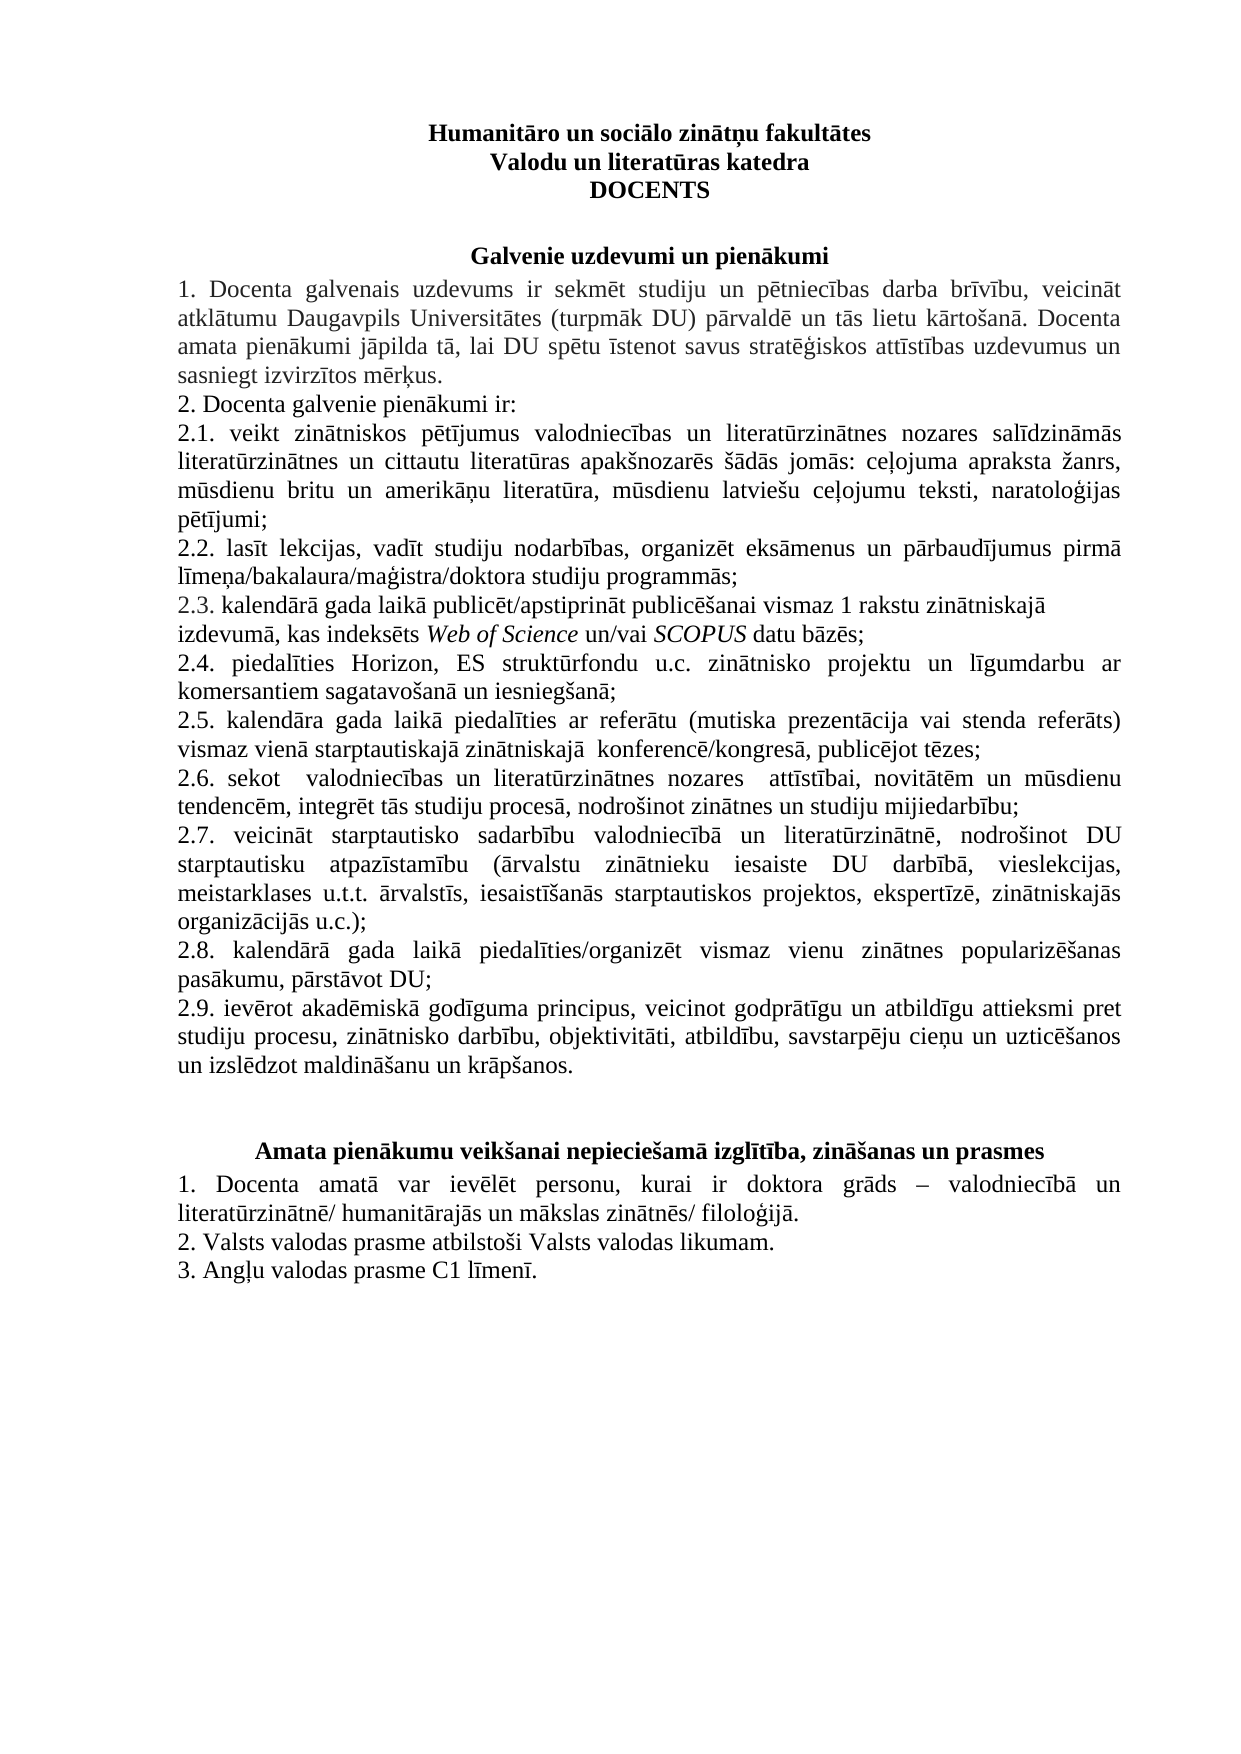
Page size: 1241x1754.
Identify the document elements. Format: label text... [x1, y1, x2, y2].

text 1. Docenta amatā var ievēlēt personu, kurai ir doktora grāds – valodniecībā un literatūrzinātnē/ humanitārajās un mākslas zinātnēs/ filoloģijā. [177, 1169, 1122, 1227]
text DOCENTS [177, 176, 1122, 204]
text 2. Docenta galvenie pienākumi ir: [177, 389, 1122, 418]
text 2.9. ievērot akadēmiskā godīguma principus, veicinot godprātīgu un atbildīgu attieksmi pret studiju procesu, zinātnisko darbību, objektivitāti, atbildību, savstarpēju cieņu un uzticēšanos un izslēdzot maldināšanu un krāpšanos. [177, 993, 1122, 1079]
text 2.5. kalendāra gada laikā piedalīties ar referātu (mutiska prezentācija vai stenda referāts) vismaz vienā starptautiskajā zinātniskajā konferencē/kongresā, publicējot tēzes; [177, 705, 1122, 763]
subtitle Valodu un literatūras katedra [177, 147, 1122, 176]
text Galvenie uzdevumi un pienākumi [177, 241, 1122, 269]
subtitle Humanitāro un sociālo zinātņu fakultātes [177, 118, 1122, 147]
text 2. Valsts valodas prasme atbilstoši Valsts valodas likumam. [177, 1227, 1122, 1256]
text Amata pienākumu veikšanai nepieciešamā izglītība, zināšanas un prasmes [177, 1136, 1122, 1165]
text 2.6. sekot valodniecības un literatūrzinātnes nozares attīstībai, novitātēm un mūsdienu tendencēm, integrēt tās studiju procesā, nodrošinot zinātnes un studiju mijiedarbību; [177, 763, 1122, 820]
text 2.7. veicināt starptautisko sadarbību valodniecībā un literatūrzinātnē, nodrošinot DU starptautisku atpazīstamību (ārvalstu zinātnieku iesaiste DU darbībā, vieslekcijas, meistarklases u.t.t. ārvalstīs, iesaistīšanās starptautiskos projektos, ekspertīzē, zinātniskajās organizācijās u.c.); [177, 820, 1122, 935]
text 2.4. piedalīties Horizon, ES struktūrfondu u.c. zinātnisko projektu un līgumdarbu ar komersantiem sagatavošanā un iesniegšanā; [177, 648, 1122, 705]
text 3. Angļu valodas prasme C1 līmenī. [177, 1256, 1122, 1284]
text 1. Docenta galvenais uzdevums ir sekmēt studiju un pētniecības darba brīvību, veicināt atklātumu Daugavpils Universitātes (turpmāk DU) pārvaldē un tās lietu kārtošanā. Docenta amata pienākumi jāpilda tā, lai DU spētu īstenot savus stratēģiskos attīstības uzdevumus un sasniegt izvirzītos mērķus. [177, 274, 1122, 389]
text 2.8. kalendārā gada laikā piedalīties/organizēt vismaz vienu zinātnes popularizēšanas pasākumu, pārstāvot DU; [177, 935, 1122, 993]
text 2.1. veikt zinātniskos pētījumus valodniecības un literatūrzinātnes nozares salīdzināmās literatūrzinātnes un cittautu literatūras apakšnozarēs šādās jomās: ceļojuma apraksta žanrs, mūsdienu britu un amerikāņu literatūra, mūsdienu latviešu ceļojumu teksti, naratoloģijas pētījumi; [177, 418, 1122, 533]
text 2.2. lasīt lekcijas, vadīt studiju nodarbības, organizēt eksāmenus un pārbaudījumus pirmā līmeņa/bakalaura/maģistra/doktora studiju programmās; [177, 533, 1122, 590]
text 2.3. kalendārā gada laikā publicēt/apstiprināt publicēšanai vismaz 1 rakstu zinātniskajā izdevumā, kas indeksēts Web of Science un/vai SCOPUS datu bāzēs; [177, 590, 1122, 648]
